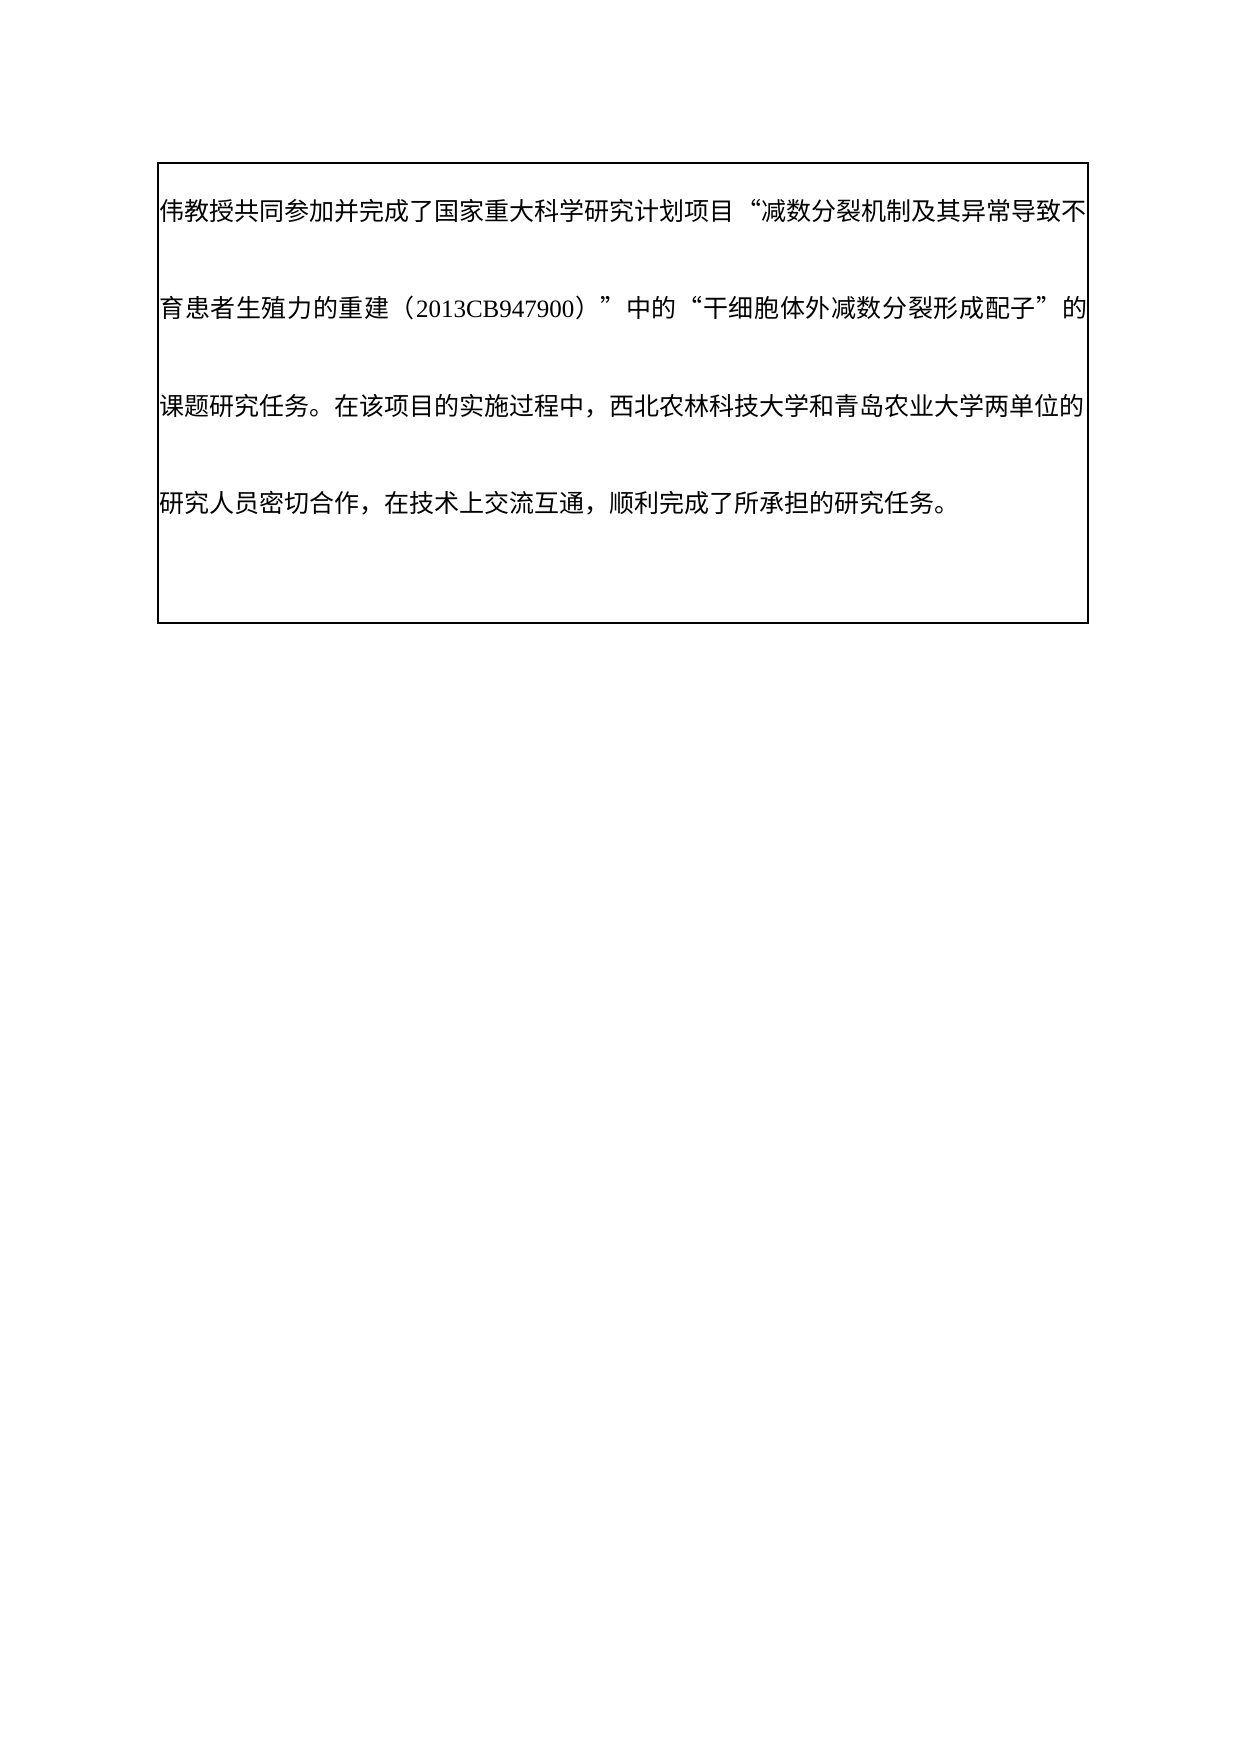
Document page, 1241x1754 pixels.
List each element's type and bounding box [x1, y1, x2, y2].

table_cell [159, 164, 1087, 622]
